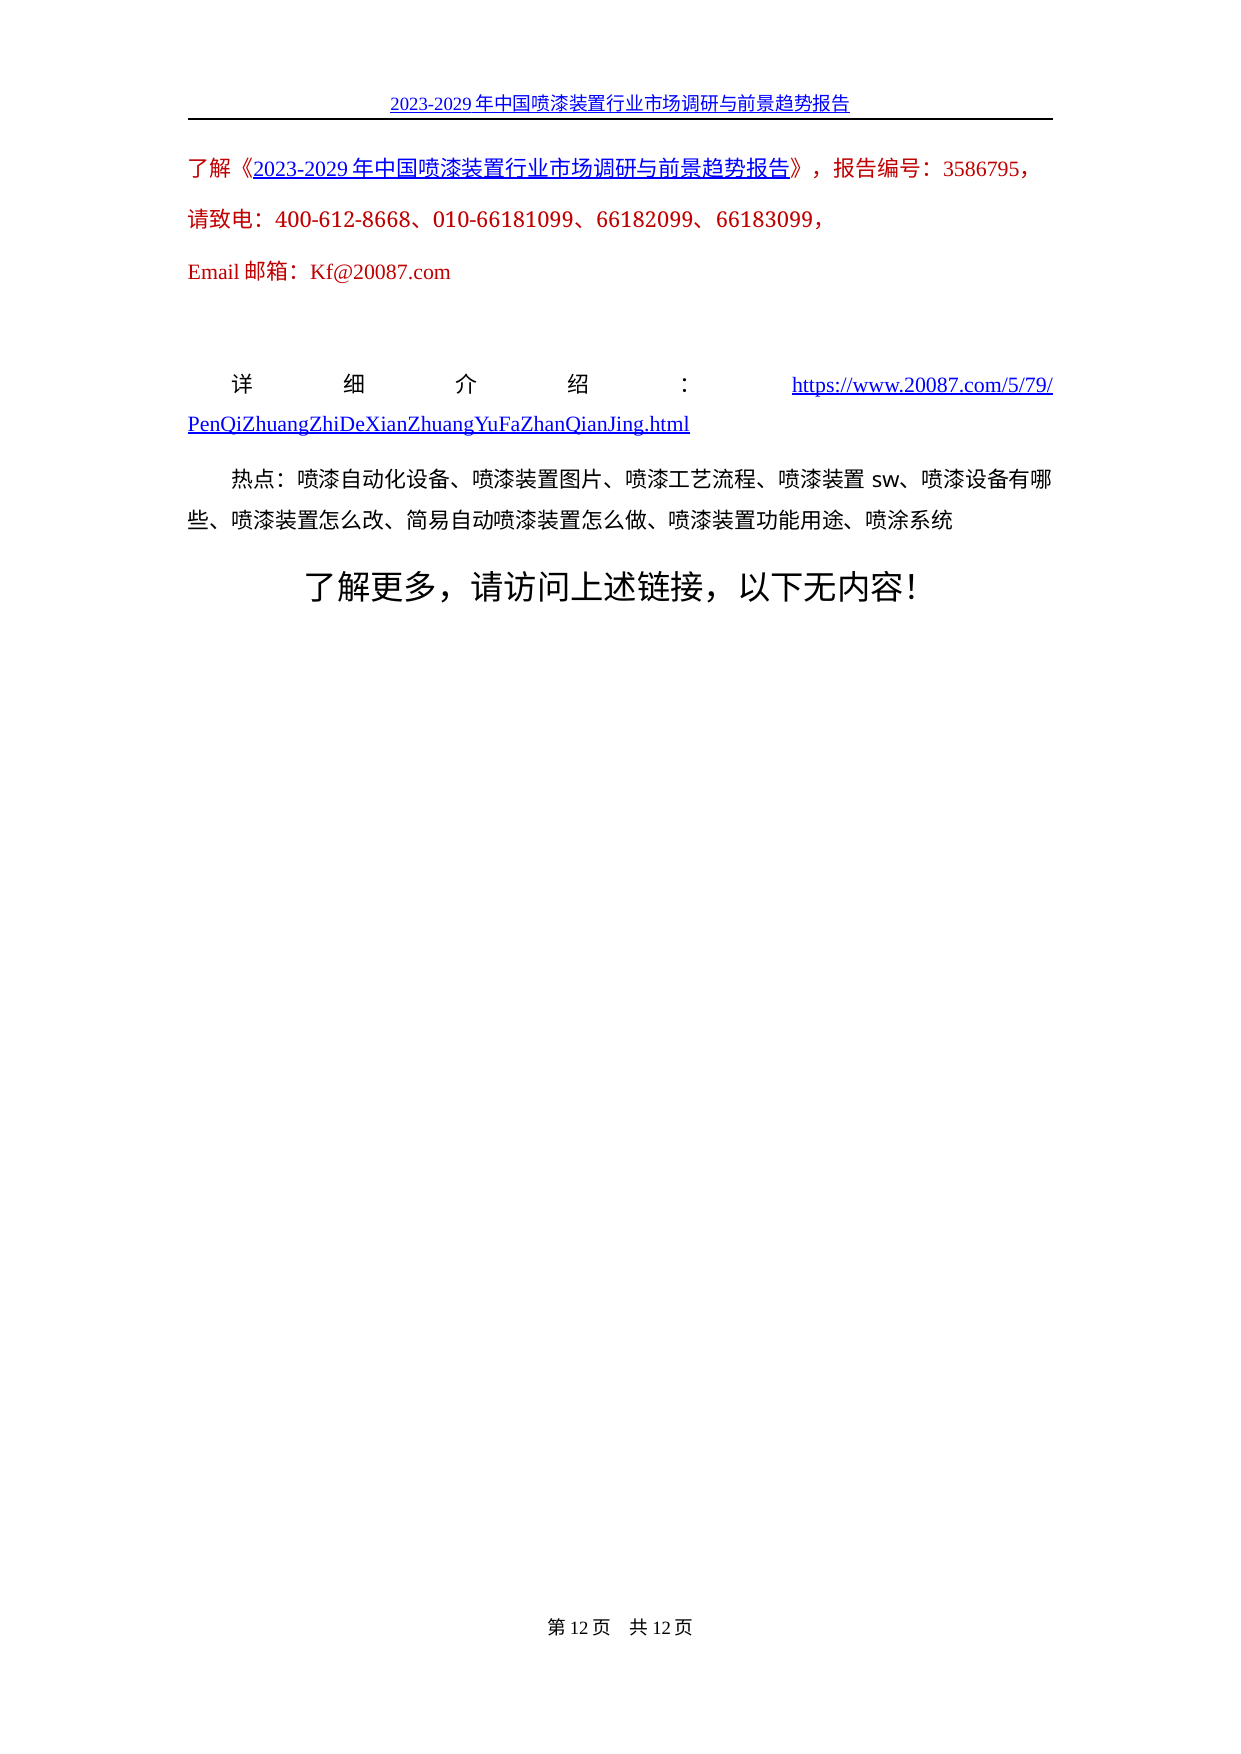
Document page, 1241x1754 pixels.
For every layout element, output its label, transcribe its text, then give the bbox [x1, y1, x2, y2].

text Email邮箱：Kf@20087.com [187, 253, 1053, 286]
text 了解《2023-2029年中国喷漆装置行业市场调研与前景趋势报告》，报告编号：3586795， [187, 150, 1053, 183]
text 请致电：400-612-8668、010-66181099、66182099、66183099， [187, 202, 1053, 234]
text 详细介绍：https://www.20087.com/5/79/PenQiZhuangZhiDeXianZhuangYuFaZhanQianJing.html [187, 366, 1053, 439]
text 热点：喷漆自动化设备、喷漆装置图片、喷漆工艺流程、喷漆装置sw、喷漆设备有哪些、喷漆装置怎么改、简易自动喷漆装置怎么做、喷漆装置功能用途、喷涂系统 [187, 462, 1053, 535]
title 了解更多，请访问上述链接，以下无内容！ [187, 553, 1053, 618]
